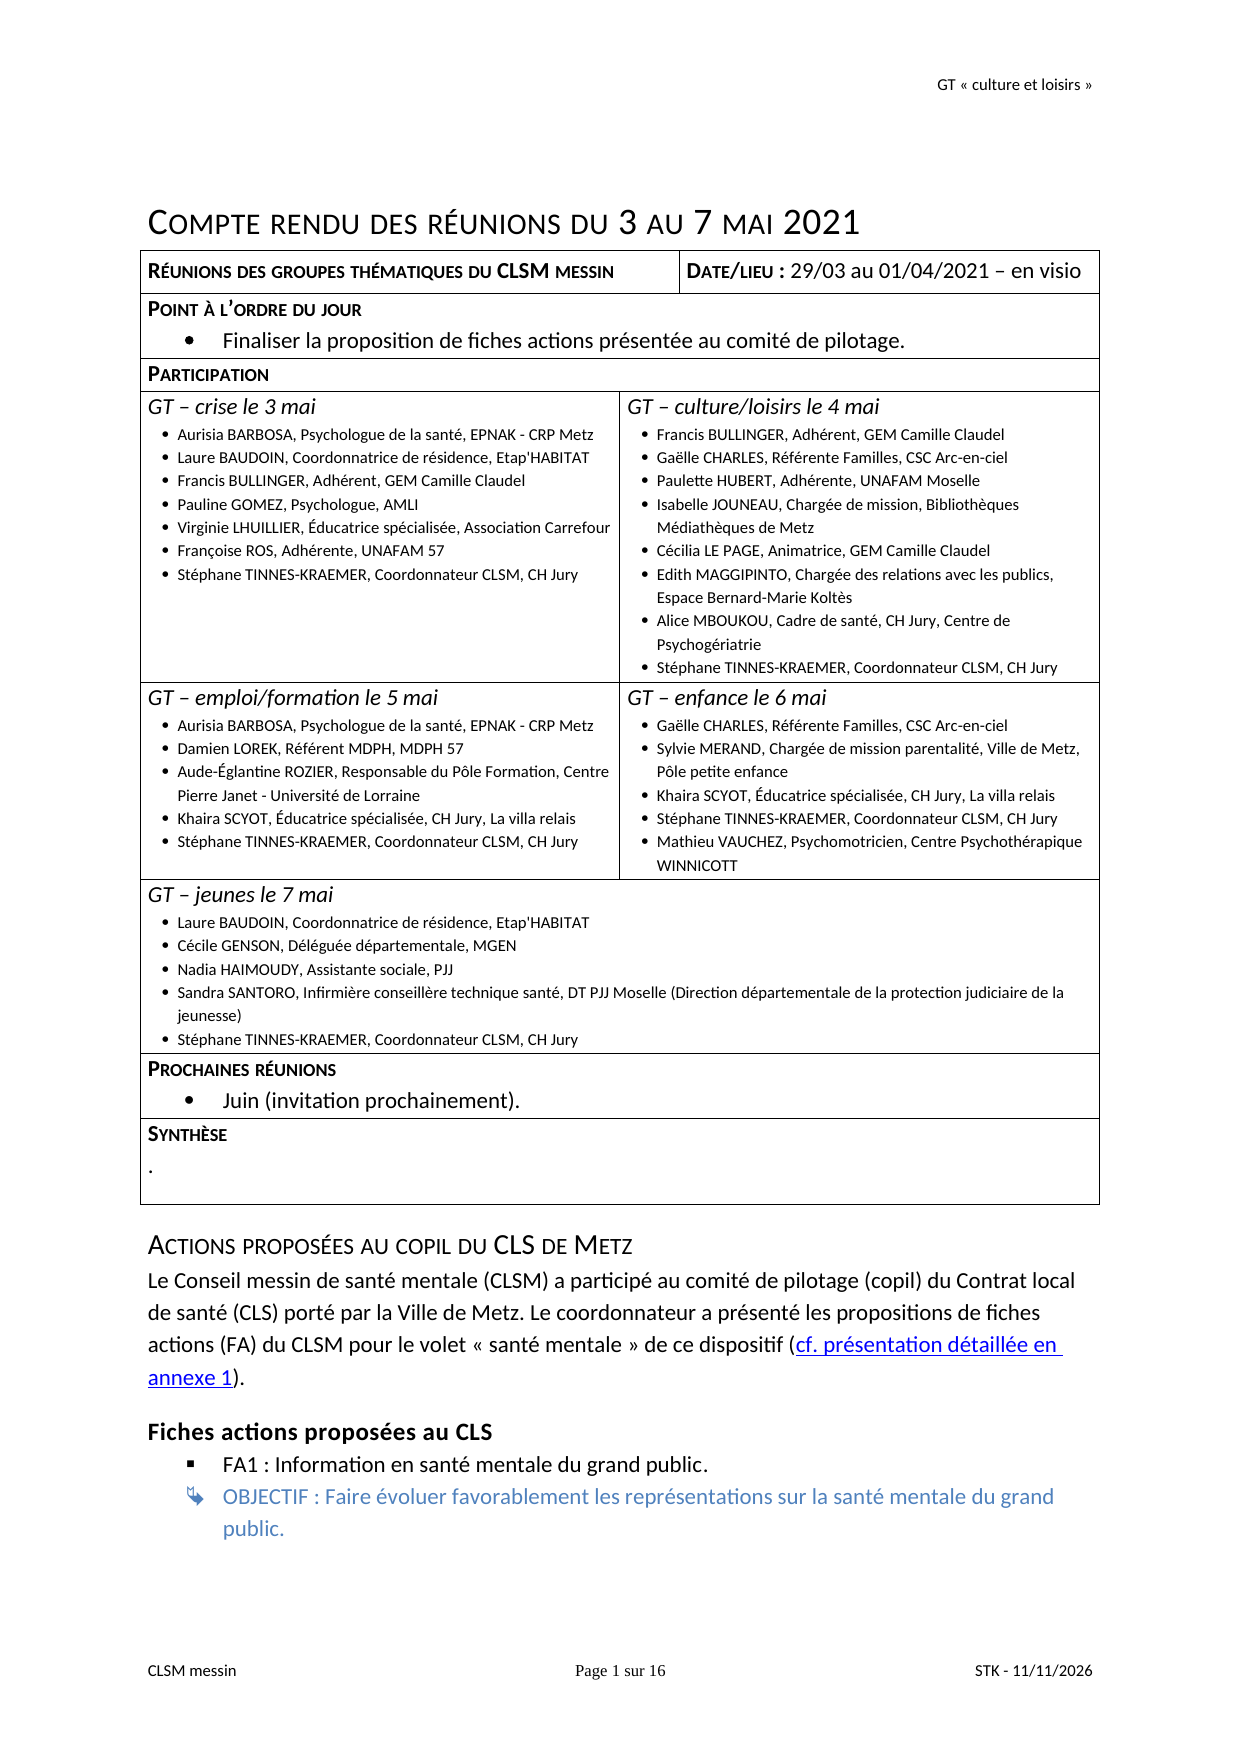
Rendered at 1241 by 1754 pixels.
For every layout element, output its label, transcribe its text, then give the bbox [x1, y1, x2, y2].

table_cell GT – emploi/formation le 5 mai Aurisia BARBOSA, Psychologue de la santé, EPNAK - CRP Metz Damien LOREK, Référent MDPH, MDPH 57 Aude-Églantine ROZIER, Responsable du Pôle Formation, Centre Pierre Janet - Université de Lorraine Khaira SCYOT, Éducatrice spécialisée, CH Jury, La villa relais Stéphane TINNES-KRAEMER, Coordonnateur CLSM, CH Jury [141, 683, 619, 879]
table_cell Prochaines réunions Juin (invitation prochainement). [141, 1054, 1099, 1118]
table_header Date/lieu : 29/03 au 01/04/2021 – en visio [680, 251, 1099, 293]
table_cell Synthèse . [141, 1119, 1099, 1204]
table_header Réunions des groupes thématiques du CLSM messin [141, 251, 679, 293]
table_cell GT – crise le 3 mai Aurisia BARBOSA, Psychologue de la santé, EPNAK - CRP Metz Laure BAUDOIN, Coordonnatrice de résidence, Etap'HABITAT Francis BULLINGER, Adhérent, GEM Camille Claudel Pauline GOMEZ, Psychologue, AMLI Virginie LHUILLIER, Éducatrice spécialisée, Association Carrefour Françoise ROS, Adhérente, UNAFAM 57 Stéphane TINNES-KRAEMER, Coordonnateur CLSM, CH Jury [141, 392, 619, 682]
table_cell GT – culture/loisirs le 4 mai Francis BULLINGER, Adhérent, GEM Camille Claudel Gaëlle CHARLES, Référente Familles, CSC Arc-en-ciel Paulette HUBERT, Adhérente, UNAFAM Moselle Isabelle JOUNEAU, Chargée de mission, Bibliothèques Médiathèques de Metz Cécilia LE PAGE, Animatrice, GEM Camille Claudel Edith MAGGIPINTO, Chargée des relations avec les publics, Espace Bernard-Marie Koltès Alice MBOUKOU, Cadre de santé, CH Jury, Centre de Psychogériatrie Stéphane TINNES-KRAEMER, Coordonnateur CLSM, CH Jury [620, 392, 1099, 682]
subtitle Fiches actions proposées au CLS [148, 1416, 1093, 1446]
subtitle Actions proposées au copil du CLS de Metz [148, 1226, 1093, 1262]
table_cell Participation [141, 359, 1099, 391]
text Le Conseil messin de santé mentale (CLSM) a participé au comité de pilotage (copil) du Contrat local de santé (CLS) porté par la Ville de Metz. Le coordonnateur a présenté les propositions de fiches actions (FA) du CLSM pour le volet « santé mentale » de ce dispositif (cf. présentation détaillée en annexe 1). [148, 1266, 1093, 1391]
list OBJECTIF : Faire évoluer favorablement les représentations sur la santé mentale du grand public. [185, 1482, 1093, 1543]
table_cell GT – enfance le 6 mai Gaëlle CHARLES, Référente Familles, CSC Arc-en-ciel Sylvie MERAND, Chargée de mission parentalité, Ville de Metz, Pôle petite enfance Khaira SCYOT, Éducatrice spécialisée, CH Jury, La villa relais Stéphane TINNES-KRAEMER, Coordonnateur CLSM, CH Jury Mathieu VAUCHEZ, Psychomotricien, Centre Psychothérapique WINNICOTT [620, 683, 1099, 879]
table_cell GT – jeunes le 7 mai Laure BAUDOIN, Coordonnatrice de résidence, Etap'HABITAT Cécile GENSON, Déléguée départementale, MGEN Nadia HAIMOUDY, Assistante sociale, PJJ Sandra SANTORO, Infirmière conseillère technique santé, DT PJJ Moselle (Direction départementale de la protection judiciaire de la jeunesse) Stéphane TINNES-KRAEMER, Coordonnateur CLSM, CH Jury [141, 880, 1099, 1053]
table_cell Point à l’ordre du jour Finaliser la proposition de fiches actions présentée au comité de pilotage. [141, 294, 1099, 358]
list FA1 : Information en santé mentale du grand public. [185, 1450, 1093, 1478]
subtitle Compte rendu des réunions du 3 au 7 mai 2021 [148, 198, 1093, 243]
